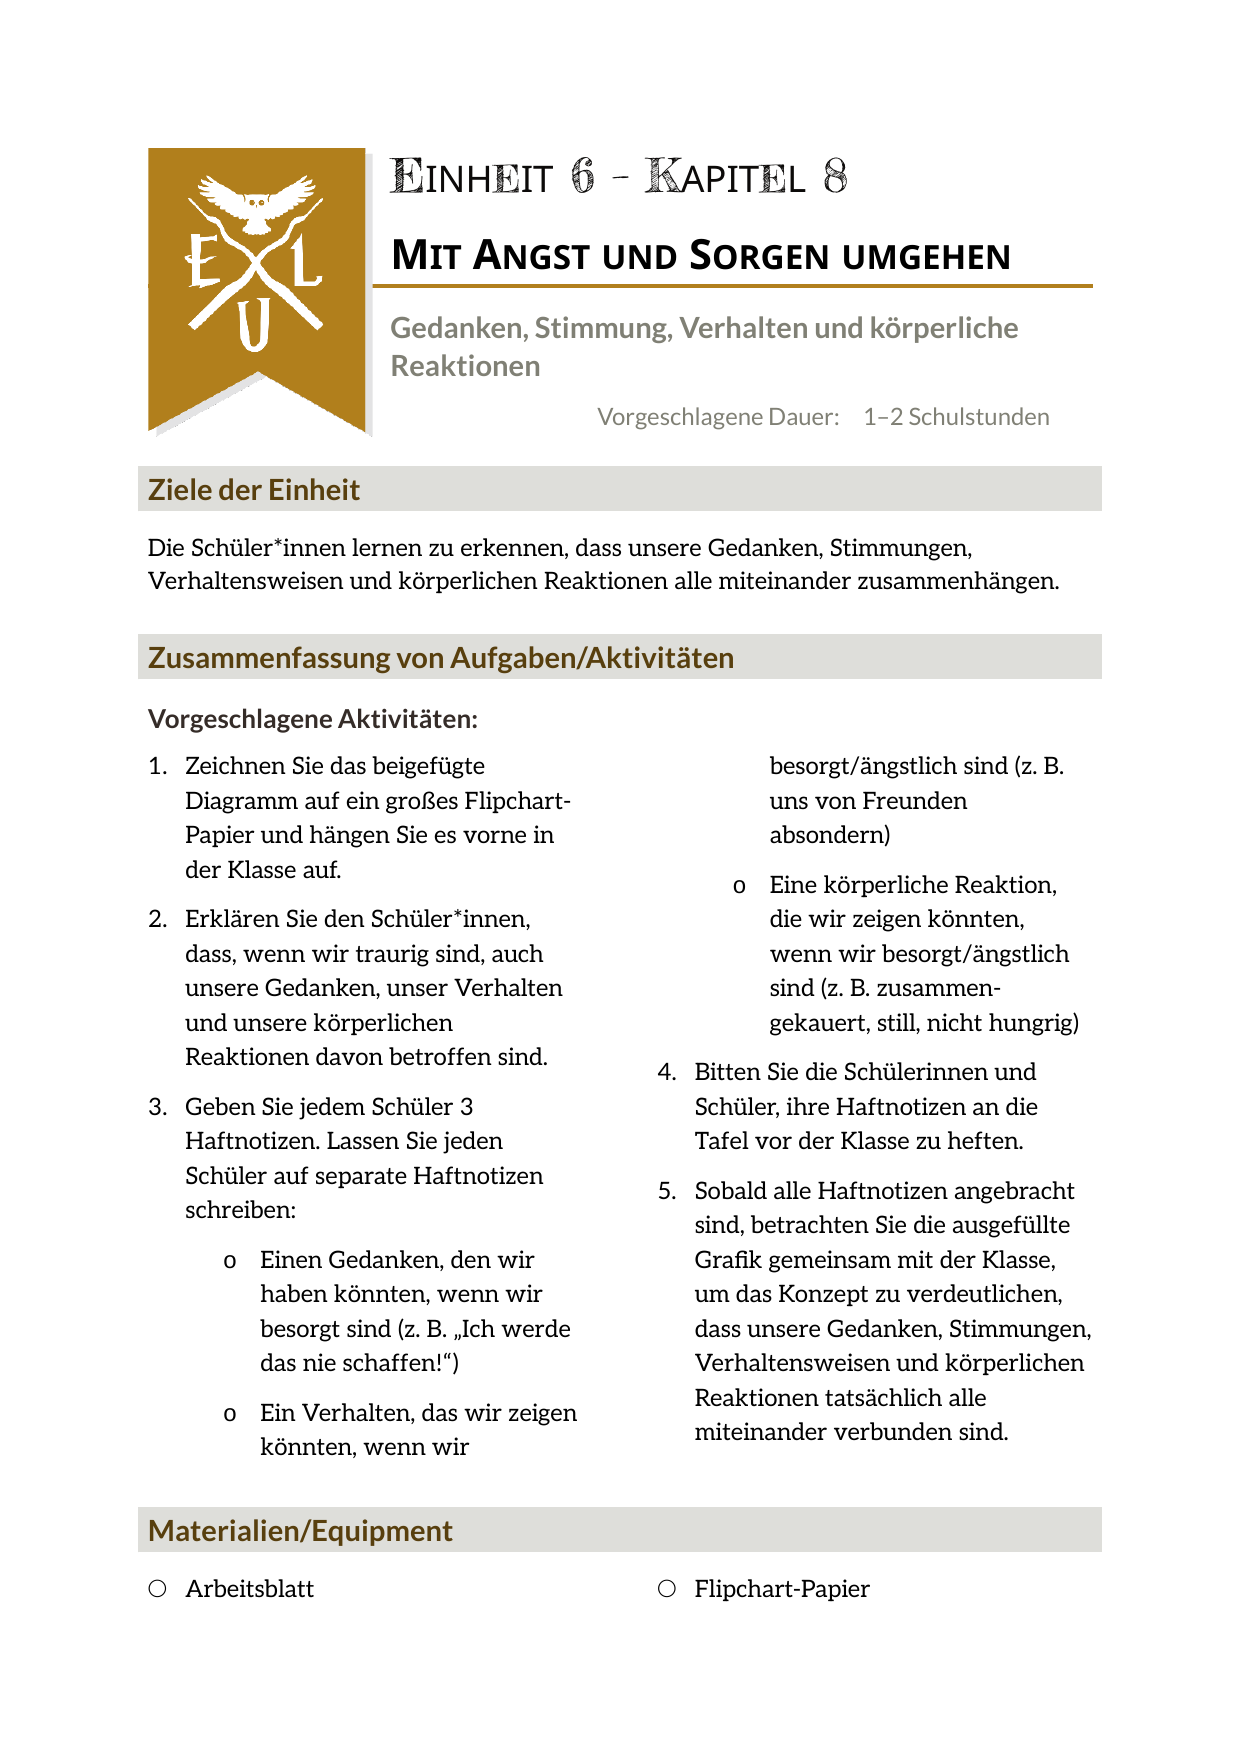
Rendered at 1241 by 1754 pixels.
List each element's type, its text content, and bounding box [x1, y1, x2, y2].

subtitle Materialien/Equipment [139, 1508, 1101, 1551]
list Ein Verhalten, das wir zeigen könnten, wenn wir besorgt/ängstlich sind (z. B. uns von Freunden absondern) [732, 753, 1093, 851]
list Bitten Sie die Schülerinnen und Schüler, ihre Haftnotizen an die Tafel vor der Klasse zu heften. [657, 1059, 1093, 1157]
list Eine körperliche Reaktion, die wir zeigen könnten, wenn wir besorgt/ängstlich sind (z. B. zusammengekauert, still, nicht hungrig) [732, 872, 1093, 1038]
title Mit Angst und Sorgen umgehen [373, 225, 1093, 284]
list Einen Gedanken, den wir haben könnten, wenn wir besorgt sind (z. B. „Ich werde das nie schaffen!“) [223, 1246, 583, 1379]
list Geben Sie jedem Schüler 3 Haftnotizen. Lassen Sie jeden Schüler auf separate Haftnotizen schreiben: [148, 1093, 583, 1226]
subtitle Zusammenfassung von Aufgaben/Aktivitäten [139, 635, 1101, 678]
subtitle Ziele der Einheit [139, 467, 1101, 510]
subtitle Gedanken, Stimmung, Verhalten und körperliche Reaktionen [373, 309, 1093, 382]
list Zeichnen Sie das beigefügte Diagramm auf ein großes Flipchart-Papier und hängen Sie es vorne in der Klasse auf. [148, 753, 583, 885]
subtitle Vorgeschlagene Aktivitäten: [148, 703, 1093, 734]
list Sobald alle Haftnotizen angebracht sind, betrachten Sie die ausgefüllte Grafik gemeinsam mit der Klasse, um das Konzept zu verdeutlichen, dass unsere Gedanken, Stimmungen, Verhaltensweisen und körperlichen Reaktionen tatsächlich alle miteinander verbunden sind. [657, 1177, 1093, 1448]
list Flipchart-Papier [657, 1576, 1093, 1604]
list Erklären Sie den Schüler*innen, dass, wenn wir traurig sind, auch unsere Gedanken, unser Verhalten und unsere körperlichen Reaktionen davon betroffen sind. [148, 906, 583, 1073]
list Ein Verhalten, das wir zeigen könnten, wenn wir besorgt/ängstlich sind (z. B. uns von Freunden absondern) [223, 1399, 583, 1463]
subtitle Vorgeschlagene Dauer: 1–2 Schulstunden [373, 402, 1093, 430]
title Einheit 6 – Kapitel 8 [373, 148, 1093, 204]
text Die Schüler*innen lernen zu erkennen, dass unsere Gedanken, Stimmungen, Verhaltensweisen und körperlichen Reaktionen alle miteinander zusammenhängen. [148, 535, 1093, 596]
picture [148, 148, 373, 437]
list Arbeitsblatt [148, 1576, 583, 1604]
